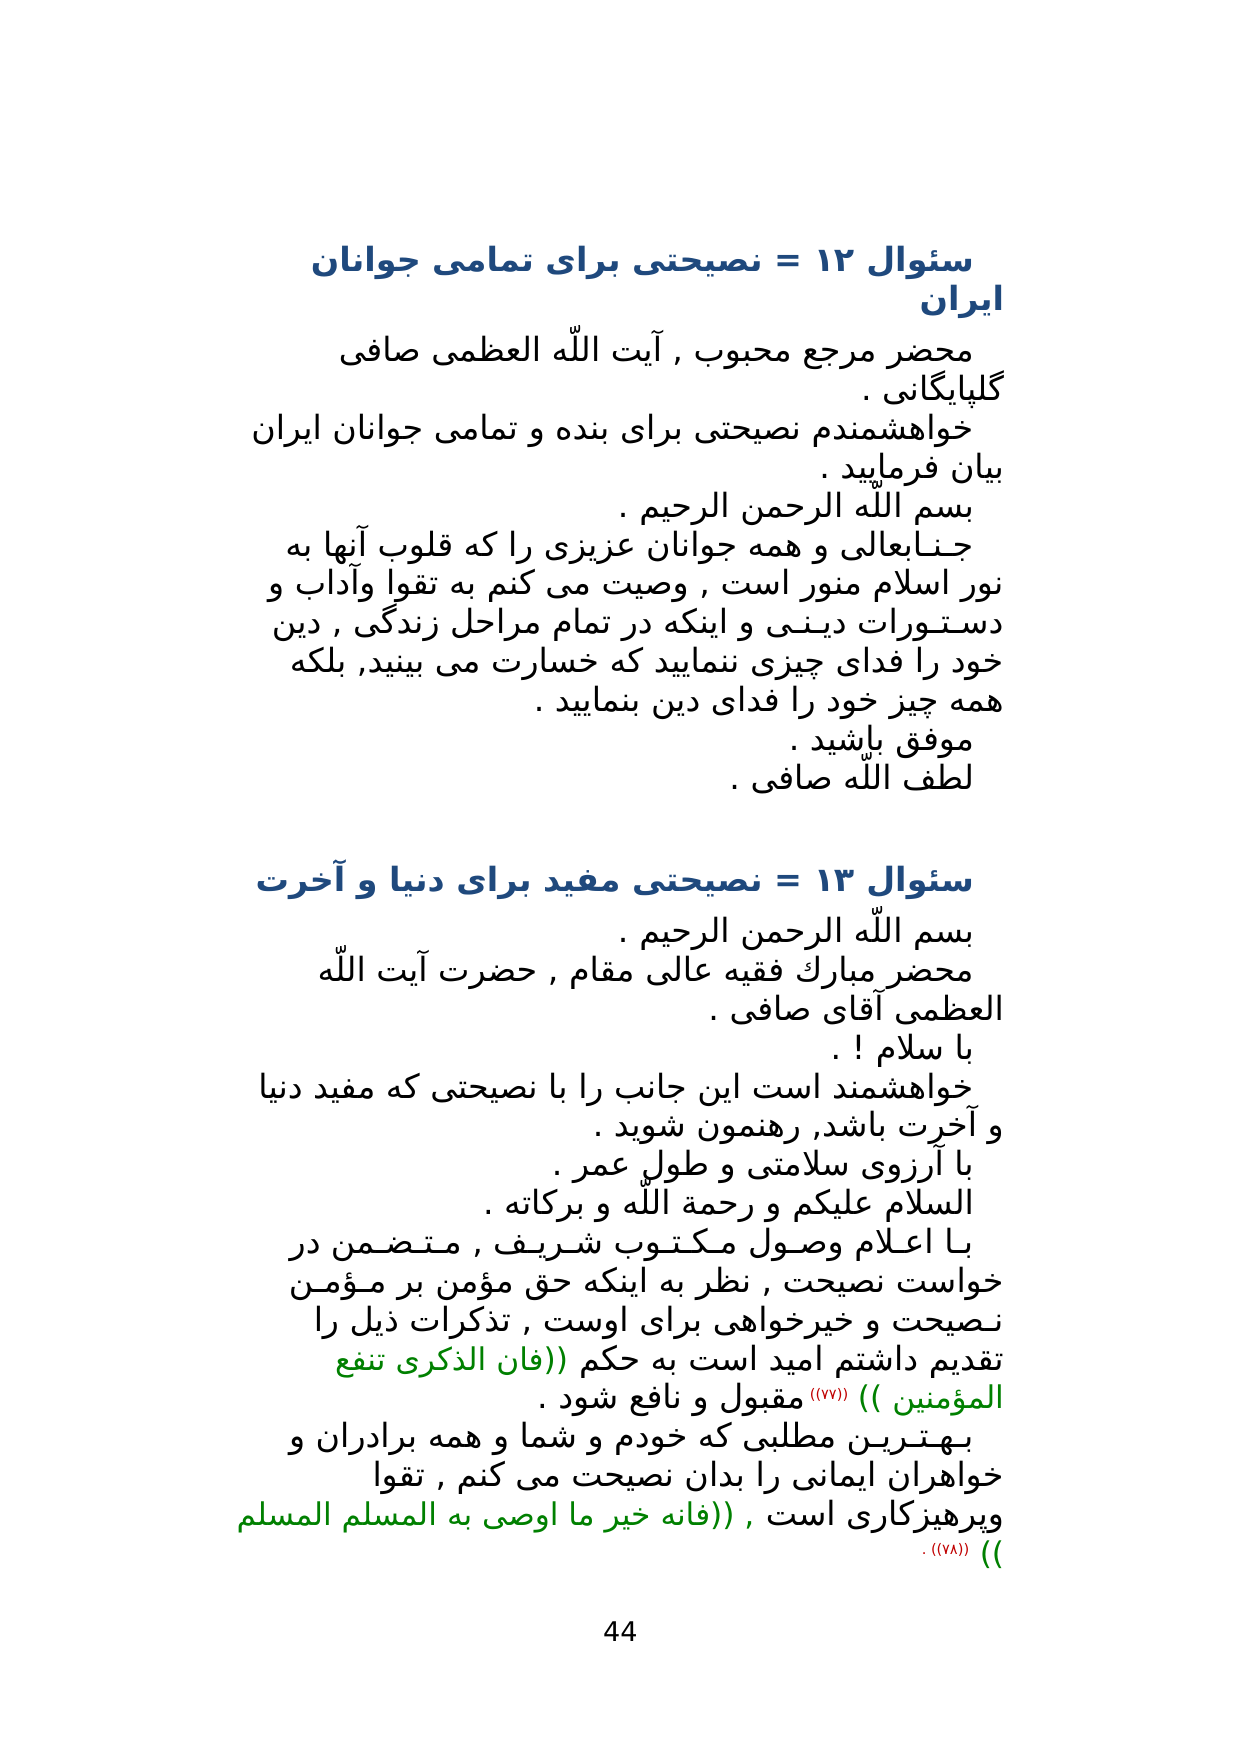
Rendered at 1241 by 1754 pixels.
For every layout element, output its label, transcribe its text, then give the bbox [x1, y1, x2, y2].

text با سلام ! . [236, 1028, 1004, 1067]
text خواهشمند است اين جانب را با نصيحتى كه مفيد دنيا و آخرت باشد, رهنمون شويد . [236, 1067, 1004, 1145]
text بسم اللّه الرحمن الرحيم . [236, 486, 1004, 525]
text محضر مرجع محبوب , آيت اللّه العظمى صافى گلپايگانى . [236, 331, 1004, 408]
subtitle سئوال ١٣ = نصيحتى مفيد براى دنيا و آخرت [236, 860, 1004, 899]
text لطف اللّه صافى . [236, 758, 1004, 797]
text السلام عليكم و رحمة اللّه و بركاته . [236, 1184, 1004, 1222]
text بـهـتـريـن مطلبى كه خودم و شما و همه برادران و خواهران ايمانى را بدان نصيحت مى كنم , تقوا وپرهيزكارى است , ((فانه خير ما اوصى به المسلم المسلم )) ((٧٨)) . [236, 1417, 1004, 1572]
text بسم اللّه الرحمن الرحيم . [236, 912, 1004, 951]
text موفق باشيد . [236, 719, 1004, 758]
subtitle سئوال ١٢ = نصيحتى براى تمامى جوانان ايران [236, 241, 1004, 318]
text محضر مبارك فقيه عالى مقام , حضرت آيت اللّه العظمى آقاى صافى . [236, 951, 1004, 1028]
text با آرزوى سلامتى و طول عمر . [236, 1145, 1004, 1184]
text خواهشمندم نصيحتى براى بنده و تمامى جوانان ايران بيان فرماييد . [236, 408, 1004, 486]
text جـنـابعالى و همه جوانان عزيزى را كه قلوب آنها به نور اسلام منور است , وصيت مى كنم به تقوا وآداب و دسـتـورات ديـنـى و اينكه در تمام مراحل زندگى , دين خود را فداى چيزى ننماييد كه خسارت مى بينيد, بلكه همه چيز خود را فداى دين بنماييد . [236, 525, 1004, 719]
text بـا اعـلام وصـول مـكـتـوب شـريـف , مـتـضـمن در خواست نصيحت , نظر به اينكه حق مؤمن بر مـؤمـن نـصيحت و خيرخواهى براى اوست , تذكرات ذيل را تقديم داشتم اميد است به حكم ((فان الذكرى تنفع المؤمنين )) ((٧٧)) مقبول و نافع شود . [236, 1222, 1004, 1417]
